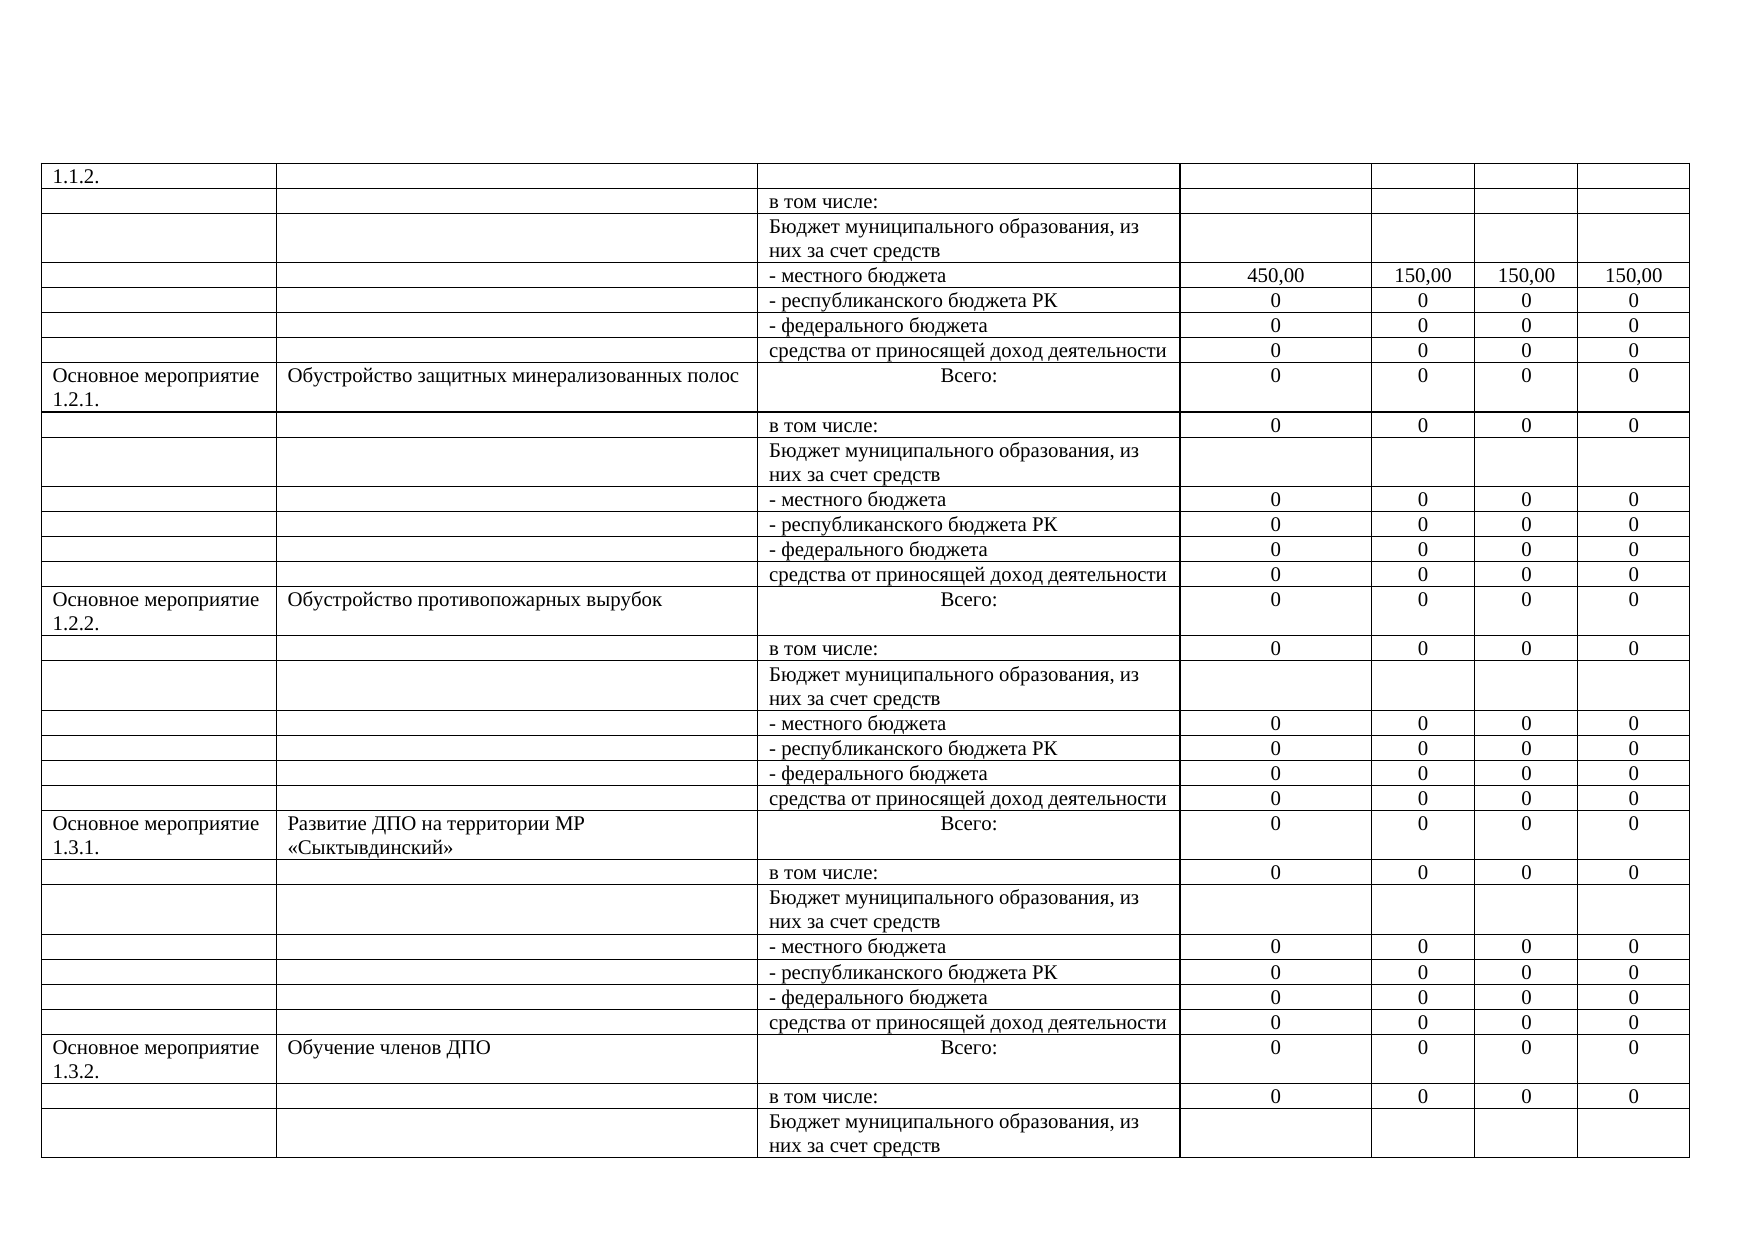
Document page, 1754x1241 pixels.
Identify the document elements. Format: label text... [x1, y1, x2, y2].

table_cell [1578, 1109, 1689, 1157]
table_cell 0 [1578, 985, 1689, 1009]
table_cell [277, 338, 757, 362]
table_cell в том числе: [758, 1084, 1179, 1108]
table_cell 0 [1578, 413, 1689, 437]
table_cell [277, 960, 757, 984]
table_cell в том числе: [758, 860, 1179, 884]
table_cell 0 [1475, 811, 1577, 859]
table_cell 0 [1475, 562, 1577, 586]
table_cell Бюджет муниципального образования, из них за счет средств [758, 438, 1179, 486]
table_cell [1578, 661, 1689, 709]
table_cell 0 [1475, 1010, 1577, 1034]
table_cell Всего: [758, 587, 1179, 635]
table_cell Всего: [758, 164, 1179, 188]
table_cell 0 [1372, 935, 1474, 958]
table_cell 0 [1372, 985, 1474, 1009]
table_cell 0 [1475, 960, 1577, 984]
table_cell [42, 661, 276, 709]
table_cell [42, 786, 276, 810]
table_cell 0 [1181, 935, 1371, 958]
table_cell 0 [1578, 288, 1689, 312]
table_cell [277, 512, 757, 536]
table_cell 0 [1475, 736, 1577, 760]
table_cell 0 [1578, 761, 1689, 785]
table_cell [42, 985, 276, 1009]
table_cell 0 [1578, 338, 1689, 362]
table_cell [1578, 214, 1689, 262]
table_cell - федерального бюджета [758, 761, 1179, 785]
table_cell [1578, 189, 1689, 213]
table_cell [1181, 438, 1371, 486]
table_cell 0 [1181, 761, 1371, 785]
table_cell 0 [1475, 512, 1577, 536]
table_cell 0 [1181, 860, 1371, 884]
table_cell 150,00 [1578, 263, 1689, 287]
table_cell Бюджет муниципального образования, из них за счет средств [758, 214, 1179, 262]
table_cell 0 [1475, 761, 1577, 785]
table_cell 0 [1372, 1084, 1474, 1108]
table_cell Основное мероприятие 1.2.1. [42, 363, 276, 411]
table_cell 0 [1578, 363, 1689, 411]
table_cell Всего: [758, 363, 1179, 411]
table_cell 0 [1578, 537, 1689, 561]
table_cell Обустройство противопожарных вырубок [277, 587, 757, 635]
table_cell [1181, 885, 1371, 933]
table_cell 0 [1475, 413, 1577, 437]
table_cell - местного бюджета [758, 711, 1179, 735]
table_cell 0 [1475, 935, 1577, 958]
table_cell 0 [1475, 636, 1577, 660]
table_cell 0 [1372, 512, 1474, 536]
table_cell Развитие ДПО на территории МР «Сыктывдинский» [277, 811, 757, 859]
table_cell 150,00 [1578, 164, 1689, 188]
table_cell 0 [1181, 512, 1371, 536]
table_cell Основное мероприятие 1.3.2. [42, 1035, 276, 1083]
table_cell [1181, 661, 1371, 709]
table_cell 150,00 [1372, 263, 1474, 287]
table_cell [277, 860, 757, 884]
table_cell Основное мероприятие 1.3.1. [42, 811, 276, 859]
table_cell [42, 736, 276, 760]
table_cell [277, 263, 757, 287]
table_cell [277, 487, 757, 511]
table_cell [277, 786, 757, 810]
table_cell 0 [1475, 786, 1577, 810]
table_cell [42, 263, 276, 287]
table_cell 0 [1578, 487, 1689, 511]
table_cell 0 [1372, 1035, 1474, 1083]
table_cell 0 [1372, 338, 1474, 362]
table_cell 0 [1181, 587, 1371, 635]
table_cell [1475, 885, 1577, 933]
table_cell [277, 661, 757, 709]
table_cell 0 [1578, 587, 1689, 635]
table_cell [758, 1010, 1179, 1034]
table_cell [1578, 438, 1689, 486]
table_cell 0 [1181, 313, 1371, 337]
table_cell 0 [1181, 811, 1371, 859]
table_cell 150,00 [1475, 263, 1577, 287]
table_cell 0 [1578, 313, 1689, 337]
table_cell 0 [1475, 1035, 1577, 1083]
table_cell 0 [1578, 1035, 1689, 1083]
table_cell 0 [1181, 363, 1371, 411]
table_cell [277, 761, 757, 785]
table_cell 0 [1372, 587, 1474, 635]
table_cell 0 [1372, 363, 1474, 411]
table_cell [1475, 189, 1577, 213]
table_cell - местного бюджета [758, 263, 1179, 287]
table_cell - республиканского бюджета РК [758, 960, 1179, 984]
table_cell [277, 537, 757, 561]
table_cell средства от приносящей доход деятельности [758, 338, 1179, 362]
table_cell 450,00 [1181, 164, 1371, 188]
table_cell - федерального бюджета [758, 537, 1179, 561]
table_cell 0 [1372, 761, 1474, 785]
table_cell 0 [1372, 960, 1474, 984]
table_cell 0 [1372, 786, 1474, 810]
table_cell 0 [1578, 935, 1689, 958]
table_cell Обустройство защитных минерализованных полос [277, 363, 757, 411]
table_cell в том числе: [758, 189, 1179, 213]
table_cell 0 [1372, 313, 1474, 337]
table_cell [42, 860, 276, 884]
table_cell [1372, 1109, 1474, 1157]
table_cell 0 [1578, 736, 1689, 760]
table_cell - республиканского бюджета РК [758, 512, 1179, 536]
table_cell [1372, 885, 1474, 933]
table_cell 0 [1181, 487, 1371, 511]
table_cell [42, 189, 276, 213]
table_cell [42, 413, 276, 437]
table_cell 0 [1181, 338, 1371, 362]
table_cell [277, 313, 757, 337]
table_cell [1475, 661, 1577, 709]
table_cell средства от приносящей доход деятельности [758, 562, 1179, 586]
table_cell 0 [1372, 811, 1474, 859]
table_cell [277, 1084, 757, 1108]
table_cell 0 [1372, 562, 1474, 586]
table_cell [277, 214, 757, 262]
table_cell 0 [1578, 960, 1689, 984]
table_cell [42, 313, 276, 337]
table_cell [1372, 189, 1474, 213]
table_cell [42, 214, 276, 262]
table_cell 0 [1475, 487, 1577, 511]
table_cell [277, 288, 757, 312]
table_cell 0 [1475, 288, 1577, 312]
table_cell 450,00 [1181, 263, 1371, 287]
table_cell 0 [1475, 338, 1577, 362]
table_cell 0 [1372, 736, 1474, 760]
table_cell [277, 562, 757, 586]
table_cell 0 [1181, 537, 1371, 561]
table_cell 0 [1181, 736, 1371, 760]
table_cell [1181, 189, 1371, 213]
table_cell - местного бюджета [758, 935, 1179, 958]
table_cell 0 [1578, 711, 1689, 735]
table_cell [1475, 214, 1577, 262]
table_cell [277, 885, 757, 933]
table_cell 0 [1578, 636, 1689, 660]
table_cell [1181, 1109, 1371, 1157]
table_cell [42, 1084, 276, 1108]
table_cell 0 [1372, 636, 1474, 660]
table_cell [277, 711, 757, 735]
table_cell 0 [1181, 288, 1371, 312]
table_cell [42, 338, 276, 362]
table_cell [1475, 438, 1577, 486]
table_cell 0 [1181, 786, 1371, 810]
table_cell 0 [1372, 860, 1474, 884]
table_cell [42, 537, 276, 561]
table_cell 0 [1578, 860, 1689, 884]
table_cell - республиканского бюджета РК [758, 736, 1179, 760]
table_cell [1578, 885, 1689, 933]
table_cell 0 [1475, 985, 1577, 1009]
table_cell 0 [1578, 811, 1689, 859]
table_cell [1372, 438, 1474, 486]
table_cell 0 [1578, 562, 1689, 586]
table_cell в том числе: [758, 413, 1179, 437]
table_cell [42, 935, 276, 958]
table_cell [277, 985, 757, 1009]
table_cell - федерального бюджета [758, 313, 1179, 337]
table_cell 0 [1181, 1084, 1371, 1108]
table_cell 0 [1578, 786, 1689, 810]
table_cell [42, 711, 276, 735]
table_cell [277, 164, 757, 188]
table_cell [277, 1109, 757, 1157]
table_cell - федерального бюджета [758, 985, 1179, 1009]
table_cell [277, 636, 757, 660]
table_cell 0 [1372, 1010, 1474, 1034]
table_cell [42, 288, 276, 312]
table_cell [42, 164, 276, 188]
table_cell 0 [1181, 1035, 1371, 1083]
table_cell 0 [1578, 1010, 1689, 1034]
table_cell 150,00 [1475, 164, 1577, 188]
table_cell в том числе: [758, 636, 1179, 660]
table_cell 0 [1475, 860, 1577, 884]
table_cell [42, 1109, 276, 1157]
table_cell 0 [1181, 711, 1371, 735]
table_cell 0 [1578, 512, 1689, 536]
table_cell [277, 438, 757, 486]
table_cell Обучение членов ДПО [277, 1035, 757, 1083]
table_cell 0 [1475, 587, 1577, 635]
table_cell [277, 413, 757, 437]
table_cell 0 [1372, 711, 1474, 735]
table_cell [42, 1010, 276, 1034]
table_cell [277, 935, 757, 958]
table_cell 0 [1372, 537, 1474, 561]
table_cell 0 [1181, 562, 1371, 586]
table_cell [42, 960, 276, 984]
table_cell [277, 189, 757, 213]
table_cell 0 [1372, 487, 1474, 511]
table_cell - местного бюджета [758, 487, 1179, 511]
table_cell [42, 761, 276, 785]
table_cell [42, 487, 276, 511]
table_cell 0 [1181, 636, 1371, 660]
table_cell 0 [1181, 413, 1371, 437]
table_cell средства от приносящей доход деятельности [758, 786, 1179, 810]
table_cell 0 [1181, 1010, 1371, 1034]
table_cell - республиканского бюджета РК [758, 288, 1179, 312]
table_cell [277, 736, 757, 760]
table_cell 0 [1475, 711, 1577, 735]
table_cell 0 [1372, 413, 1474, 437]
table_cell Всего: [758, 811, 1179, 859]
table_cell [1372, 214, 1474, 262]
table_cell 0 [1475, 1084, 1577, 1108]
table_cell Бюджет муниципального образования, из них за счет средств [758, 661, 1179, 709]
table_cell 0 [1475, 537, 1577, 561]
table_cell Основное мероприятие 1.2.2. [42, 587, 276, 635]
table_cell [42, 636, 276, 660]
table_cell [42, 885, 276, 933]
table_cell 0 [1475, 363, 1577, 411]
table_cell 0 [1475, 313, 1577, 337]
table_cell [1181, 214, 1371, 262]
table_cell 150,00 [1372, 164, 1474, 188]
table_cell [42, 562, 276, 586]
table_cell Бюджет муниципального образования, из них за счет средств [758, 1109, 1179, 1157]
table_cell [42, 512, 276, 536]
table_cell 0 [1181, 960, 1371, 984]
table_cell 0 [1181, 985, 1371, 1009]
table_cell 0 [1578, 1084, 1689, 1108]
table_cell [1372, 661, 1474, 709]
table_cell [1475, 1109, 1577, 1157]
table_cell Всего: [758, 1035, 1179, 1083]
table_cell Бюджет муниципального образования, из них за счет средств [758, 885, 1179, 933]
table_cell [277, 1010, 757, 1034]
table_cell [42, 438, 276, 486]
table_cell 0 [1372, 288, 1474, 312]
